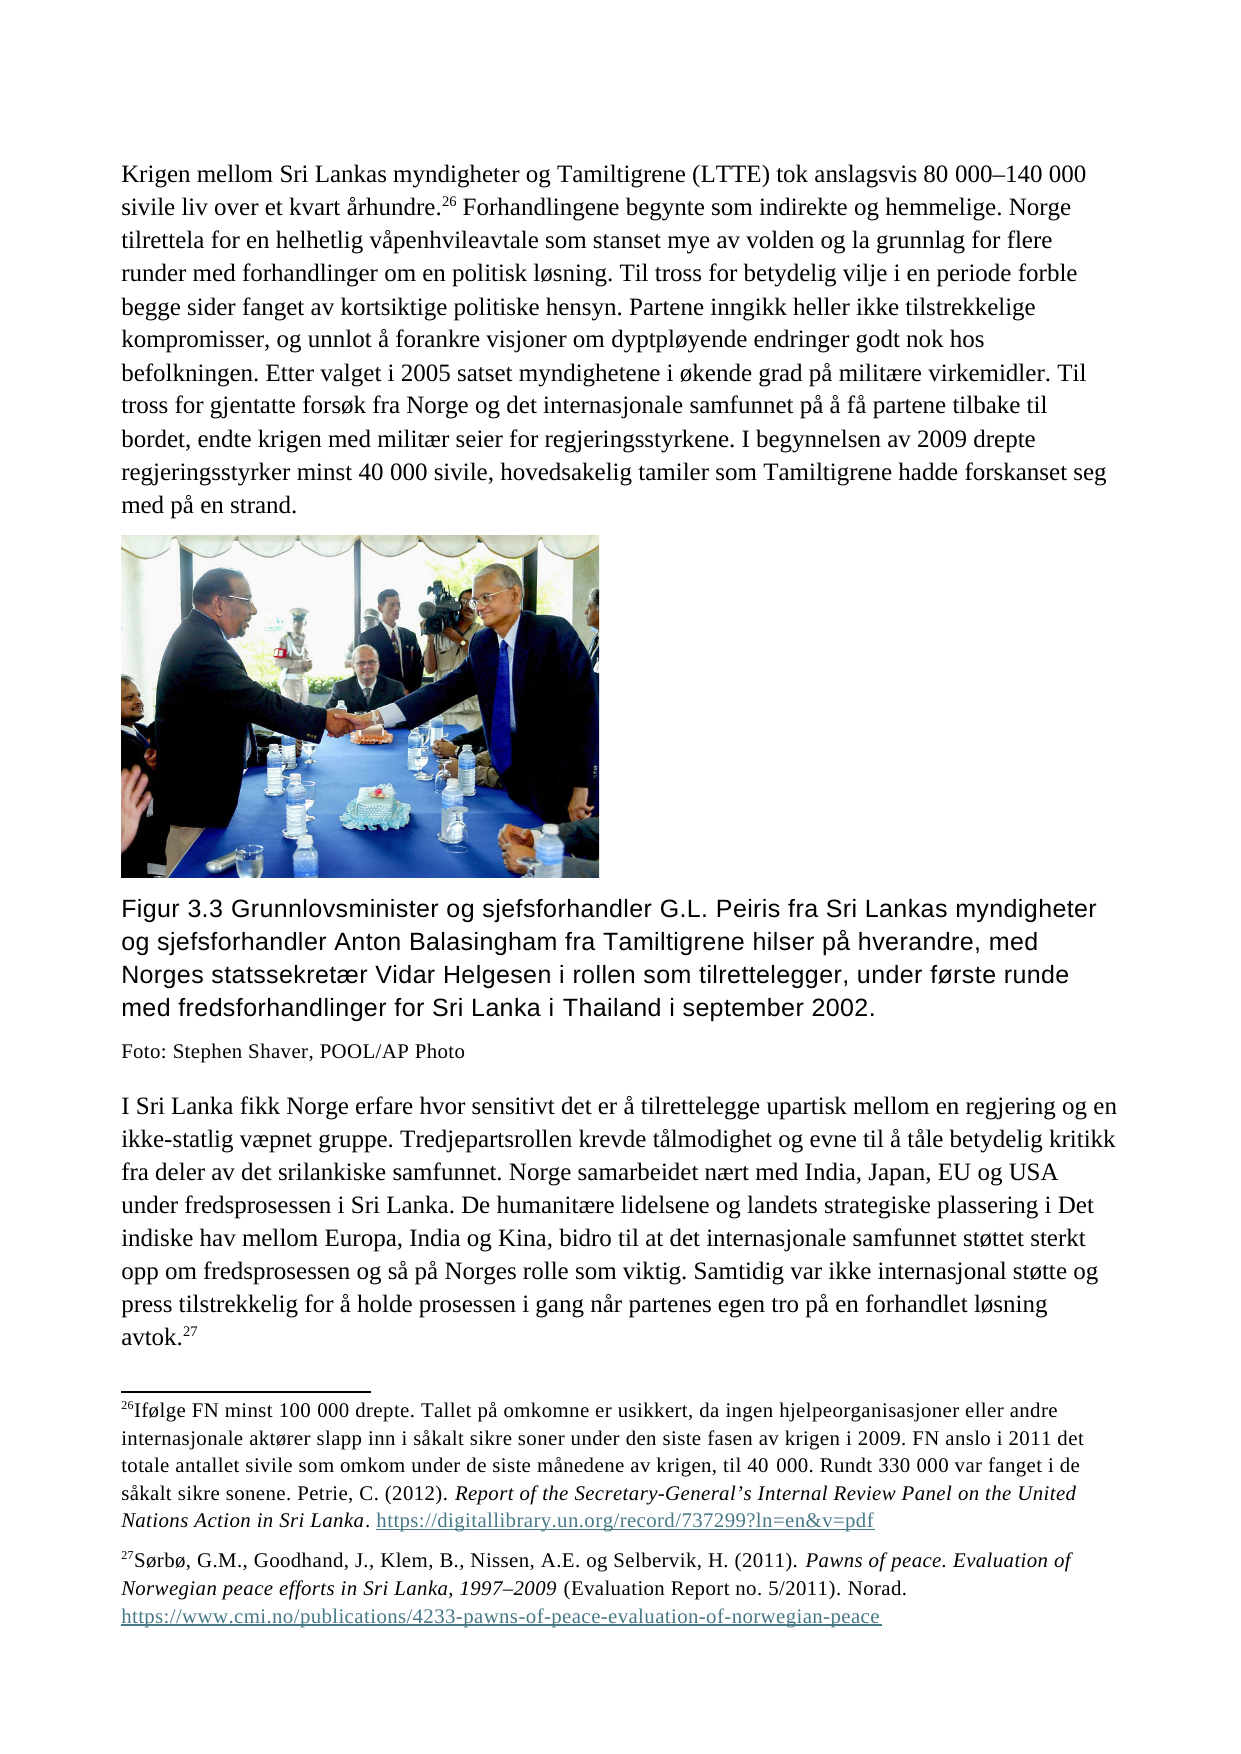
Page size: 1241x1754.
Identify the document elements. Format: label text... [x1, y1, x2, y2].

picture [121, 535, 600, 878]
text Krigen mellom Sri Lankas myndigheter og Tamiltigrene (LTTE) tok anslagsvis 80 000–140 000 sivile liv over et kvart århundre. Forhandlingene begynte som indirekte og hemmelige. Norge tilrettela for en helhetlig våpenhvileavtale som stanset mye av volden og la grunnlag for flere runder med forhandlinger om en politisk løsning. Til tross for betydelig vilje i en periode forble begge sider fanget av kortsiktige politiske hensyn. Partene inngikk heller ikke tilstrekkelige kompromisser, og unnlot å forankre visjoner om dyptpløyende endringer godt nok hos befolkningen. Etter valget i 2005 satset myndighetene i økende grad på militære virkemidler. Til tross for gjentatte forsøk fra Norge og det internasjonale samfunnet på å få partene tilbake til bordet, endte krigen med militær seier for regjeringsstyrkene. I begynnelsen av 2009 drepte regjeringsstyrker minst 40 000 sivile, hovedsakelig tamiler som Tamiltigrene hadde forskanset seg med på en strand. [121, 159, 1119, 518]
text Foto: Stephen Shaver, POOL/AP Photo [121, 1039, 1119, 1063]
text I Sri Lanka fikk Norge erfare hvor sensitivt det er å tilrettelegge upartisk mellom en regjering og en ikke-statlig væpnet gruppe. Tredjepartsrollen krevde tålmodighet og evne til å tåle betydelig kritikk fra deler av det srilankiske samfunnet. Norge samarbeidet nært med India, Japan, EU og USA under fredsprosessen i Sri Lanka. De humanitære lidelsene og landets strategiske plassering i Det indiske hav mellom Europa, India og Kina, bidro til at det internasjonale samfunnet støttet sterkt opp om fredsprosessen og så på Norges rolle som viktig. Samtidig var ikke internasjonal støtte og press tilstrekkelig for å holde prosessen i gang når partenes egen tro på en forhandlet løsning avtok. [121, 1091, 1119, 1351]
text Grunnlovsminister og sjefsforhandler G.L. Peiris fra Sri Lankas myndigheter og sjefsforhandler Anton Balasingham fra Tamiltigrene hilser på hverandre, med Norges statssekretær Vidar Helgesen i rollen som tilrettelegger, under første runde med fredsforhandlinger for Sri Lanka i Thailand i september 2002. [121, 894, 1119, 1022]
